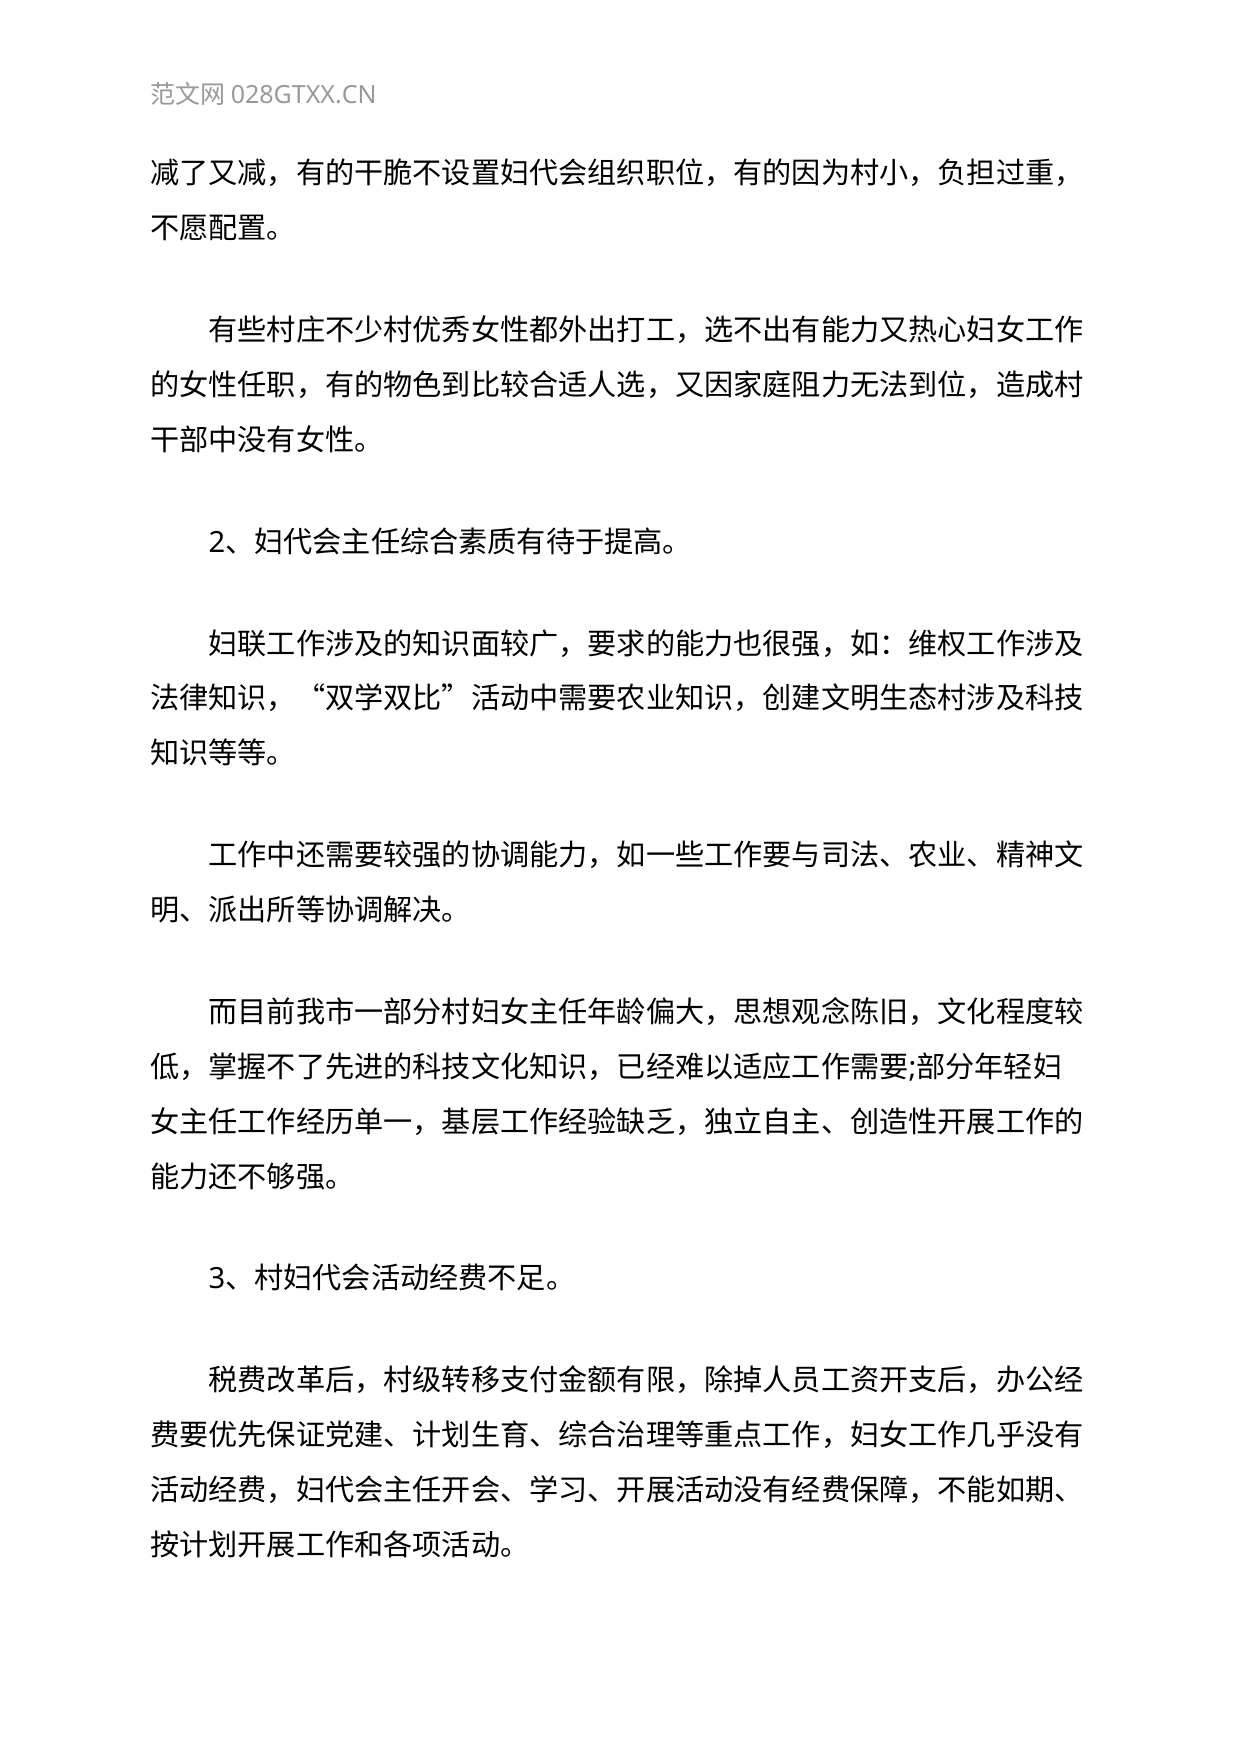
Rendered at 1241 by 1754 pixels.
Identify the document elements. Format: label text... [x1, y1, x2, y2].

text 妇联工作涉及的知识面较广，要求的能力也很强，如：维权工作涉及法律知识，“双学双比”活动中需要农业知识，创建文明生态村涉及科技知识等等。 [150, 620, 1090, 772]
text 2、妇代会主任综合素质有待于提高。 [150, 518, 1090, 561]
text 3、村妇代会活动经费不足。 [150, 1255, 1090, 1297]
text 税费改革后，村级转移支付金额有限，除掉人员工资开支后，办公经费要优先保证党建、计划生育、综合治理等重点工作，妇女工作几乎没有活动经费，妇代会主任开会、学习、开展活动没有经费保障，不能如期、按计划开展工作和各项活动。 [150, 1357, 1090, 1564]
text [150, 150, 1090, 247]
text 有些村庄不少村优秀女性都外出打工，选不出有能力又热心妇女工作的女性任职，有的物色到比较合适人选，又因家庭阻力无法到位，造成村干部中没有女性。 [150, 307, 1090, 459]
text 工作中还需要较强的协调能力，如一些工作要与司法、农业、精神文明、派出所等协调解决。 [150, 832, 1090, 929]
text 而目前我市一部分村妇女主任年龄偏大，思想观念陈旧，文化程度较低，掌握不了先进的科技文化知识，已经难以适应工作需要;部分年轻妇女主任工作经历单一，基层工作经验缺乏，独立自主、创造性开展工作的能力还不够强。 [150, 988, 1090, 1196]
